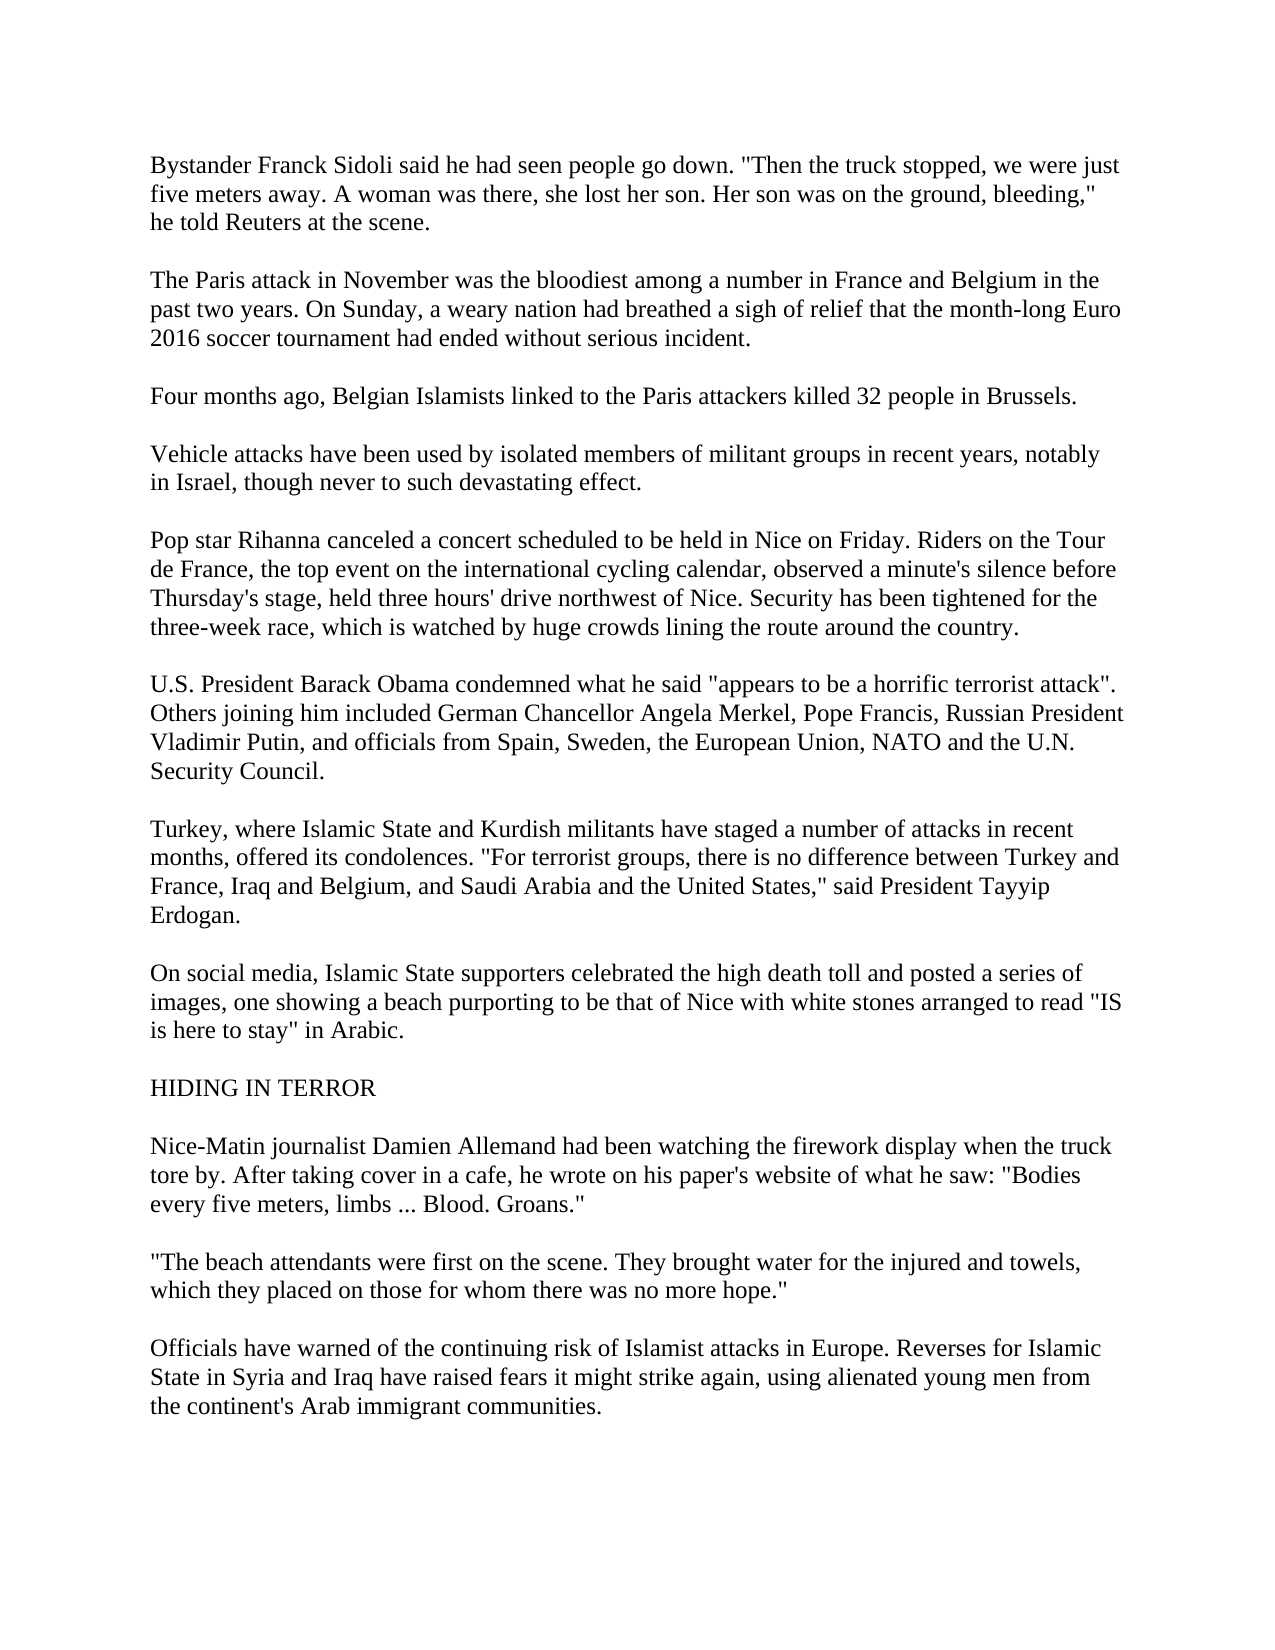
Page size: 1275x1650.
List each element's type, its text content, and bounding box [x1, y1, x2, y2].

text Turkey, where Islamic State and Kurdish militants have staged a number of attacks in recent months, offered its condolences. "For terrorist groups, there is no difference between Turkey and France, Iraq and Belgium, and Saudi Arabia and the United States," said President Tayyip Erdogan. [150, 814, 1125, 929]
text HIDING IN TERROR [150, 1073, 1125, 1102]
text U.S. President Barack Obama condemned what he said "appears to be a horrific terrorist attack". Others joining him included German Chancellor Angela Merkel, Pope Francis, Russian President Vladimir Putin, and officials from Spain, Sweden, the European Union, NATO and the U.N. Security Council. [150, 669, 1125, 784]
text Nice-Matin journalist Damien Allemand had been watching the firework display when the truck tore by. After taking cover in a cafe, he wrote on his paper's website of what he saw: "Bodies every five meters, limbs ... Blood. Groans." [150, 1131, 1125, 1217]
text "The beach attendants were first on the scene. They brought water for the injured and towels, which they placed on those for whom there was no more hope." [150, 1247, 1125, 1304]
text Pop star Rihanna canceled a concert scheduled to be held in Nice on Friday. Riders on the Tour de France, the top event on the international cycling calendar, observed a minute's silence before Thursday's stage, held three hours' drive northwest of Nice. Security has been tightened for the three-week race, which is watched by huge crowds lining the route around the country. [150, 525, 1125, 640]
text On social media, Islamic State supporters celebrated the high death toll and posted a series of images, one showing a beach purporting to be that of Nice with white stones arranged to read "IS is here to stay" in Arabic. [150, 958, 1125, 1044]
text Bystander Franck Sidoli said he had seen people go down. "Then the truck stopped, we were just five meters away. A woman was there, she lost her son. Her son was on the ground, bleeding," he told Reuters at the scene. [150, 150, 1125, 236]
text The Paris attack in November was the bloodiest among a number in France and Belgium in the past two years. On Sunday, a weary nation had breathed a sigh of relief that the month-long Euro 2016 soccer tournament had ended without serious incident. [150, 265, 1125, 352]
text Vehicle attacks have been used by isolated members of militant groups in recent years, notably in Israel, though never to such devastating effect. [150, 439, 1125, 496]
text Four months ago, Belgian Islamists linked to the Paris attackers killed 32 people in Brussels. [150, 381, 1125, 409]
text Officials have warned of the continuing risk of Islamist attacks in Europe. Reverses for Islamic State in Syria and Iraq have raised fears it might strike again, using alienated young men from the continent's Arab immigrant communities. [150, 1333, 1125, 1419]
